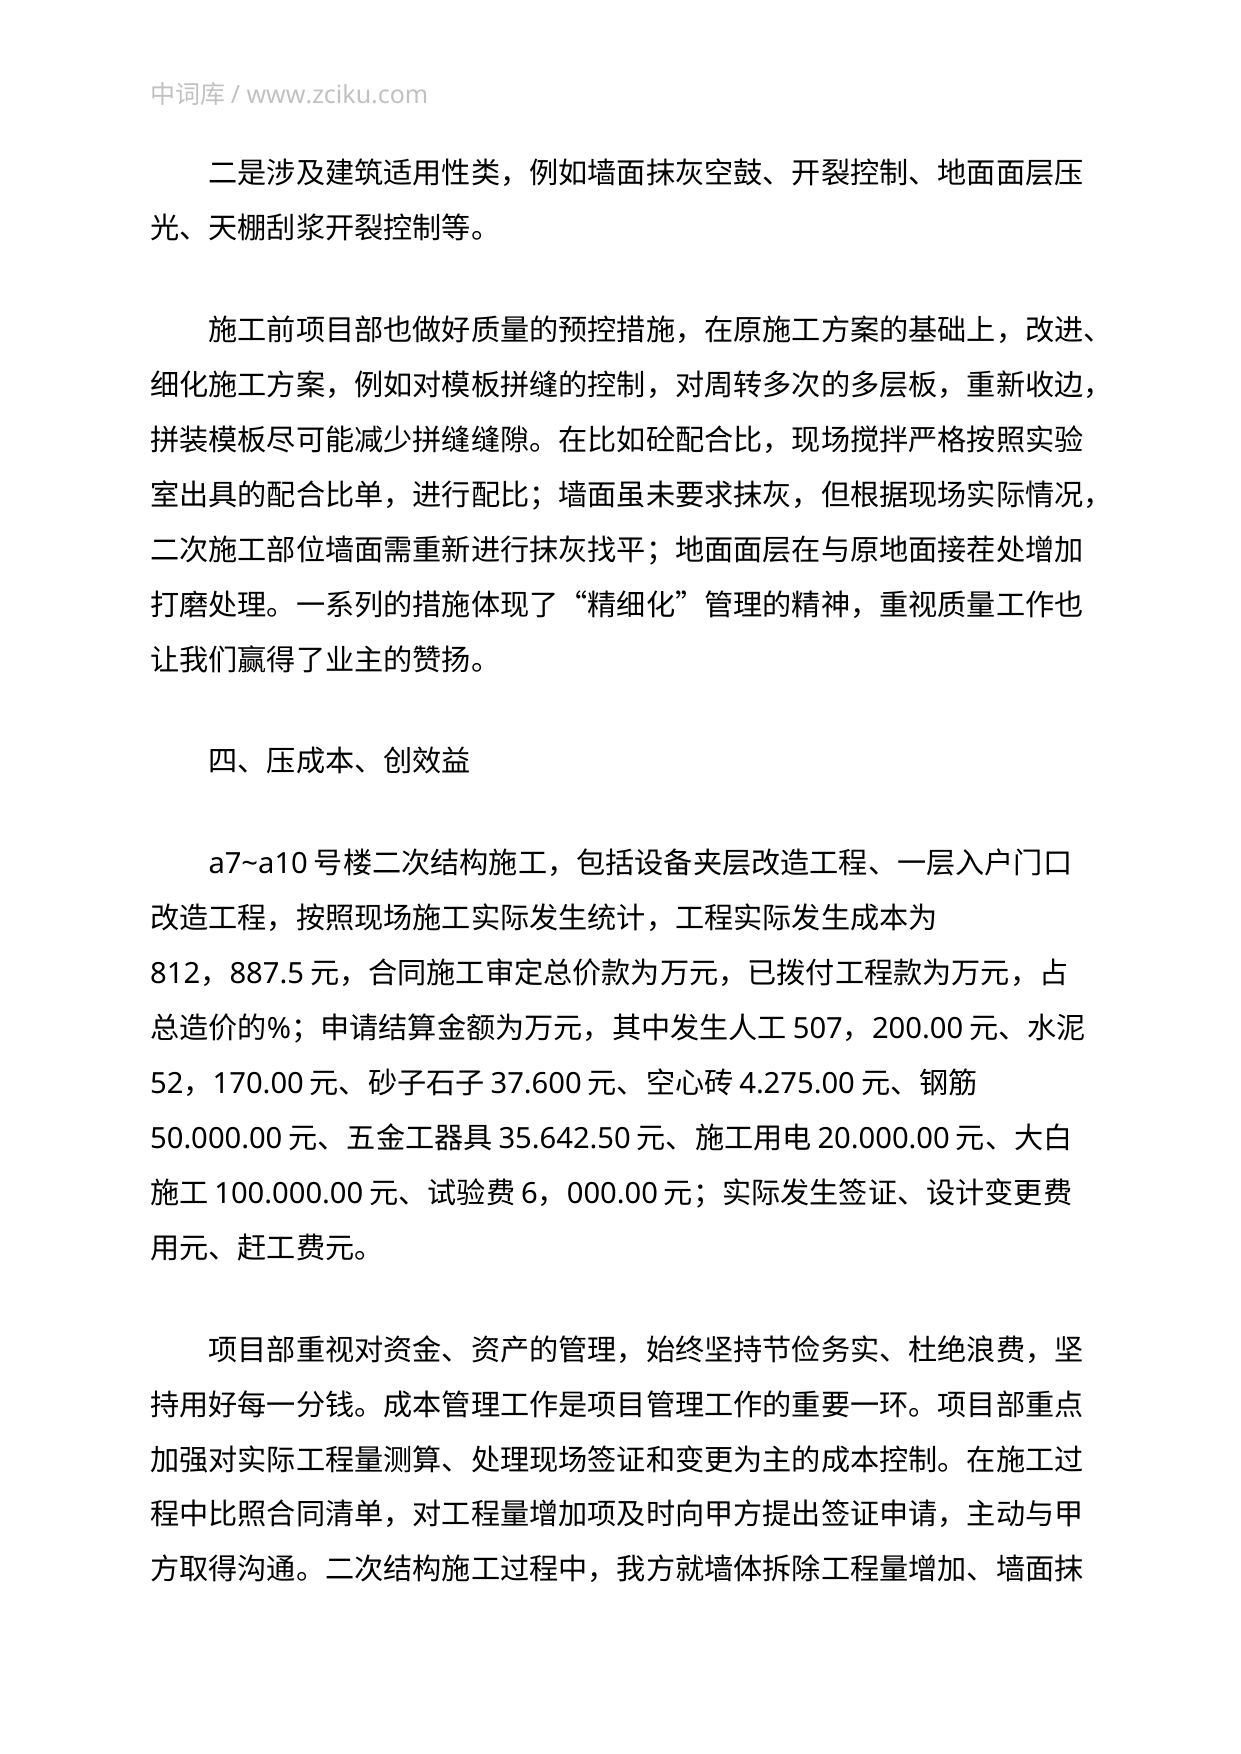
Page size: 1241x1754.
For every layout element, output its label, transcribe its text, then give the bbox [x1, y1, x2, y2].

text 四、压成本、创效益 [150, 738, 1090, 780]
text 二是涉及建筑适用性类，例如墙面抹灰空鼓、开裂控制、地面面层压光、天棚刮浆开裂控制等。 [150, 150, 1090, 247]
text 施工前项目部也做好质量的预控措施，在原施工方案的基础上，改进、细化施工方案，例如对模板拼缝的控制，对周转多次的多层板，重新收边，拼装模板尽可能减少拼缝缝隙。在比如砼配合比，现场搅拌严格按照实验室出具的配合比单，进行配比；墙面虽未要求抹灰，但根据现场实际情况，二次施工部位墙面需重新进行抹灰找平；地面面层在与原地面接茬处增加打磨处理。一系列的措施体现了“精细化”管理的精神，重视质量工作也让我们赢得了业主的赞扬。 [150, 307, 1090, 678]
text a7~a10号楼二次结构施工，包括设备夹层改造工程、一层入户门口改造工程，按照现场施工实际发生统计，工程实际发生成本为812，887.5元，合同施工审定总价款为万元，已拨付工程款为万元，占总造价的%；申请结算金额为万元，其中发生人工507，200.00元、水泥52，170.00元、砂子石子37.600元、空心砖4.275.00元、钢筋50.000.00元、五金工器具35.642.50元、施工用电20.000.00元、大白施工100.000.00元、试验费6，000.00元；实际发生签证、设计变更费用元、赶工费元。 [150, 839, 1090, 1267]
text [150, 1326, 1090, 1588]
